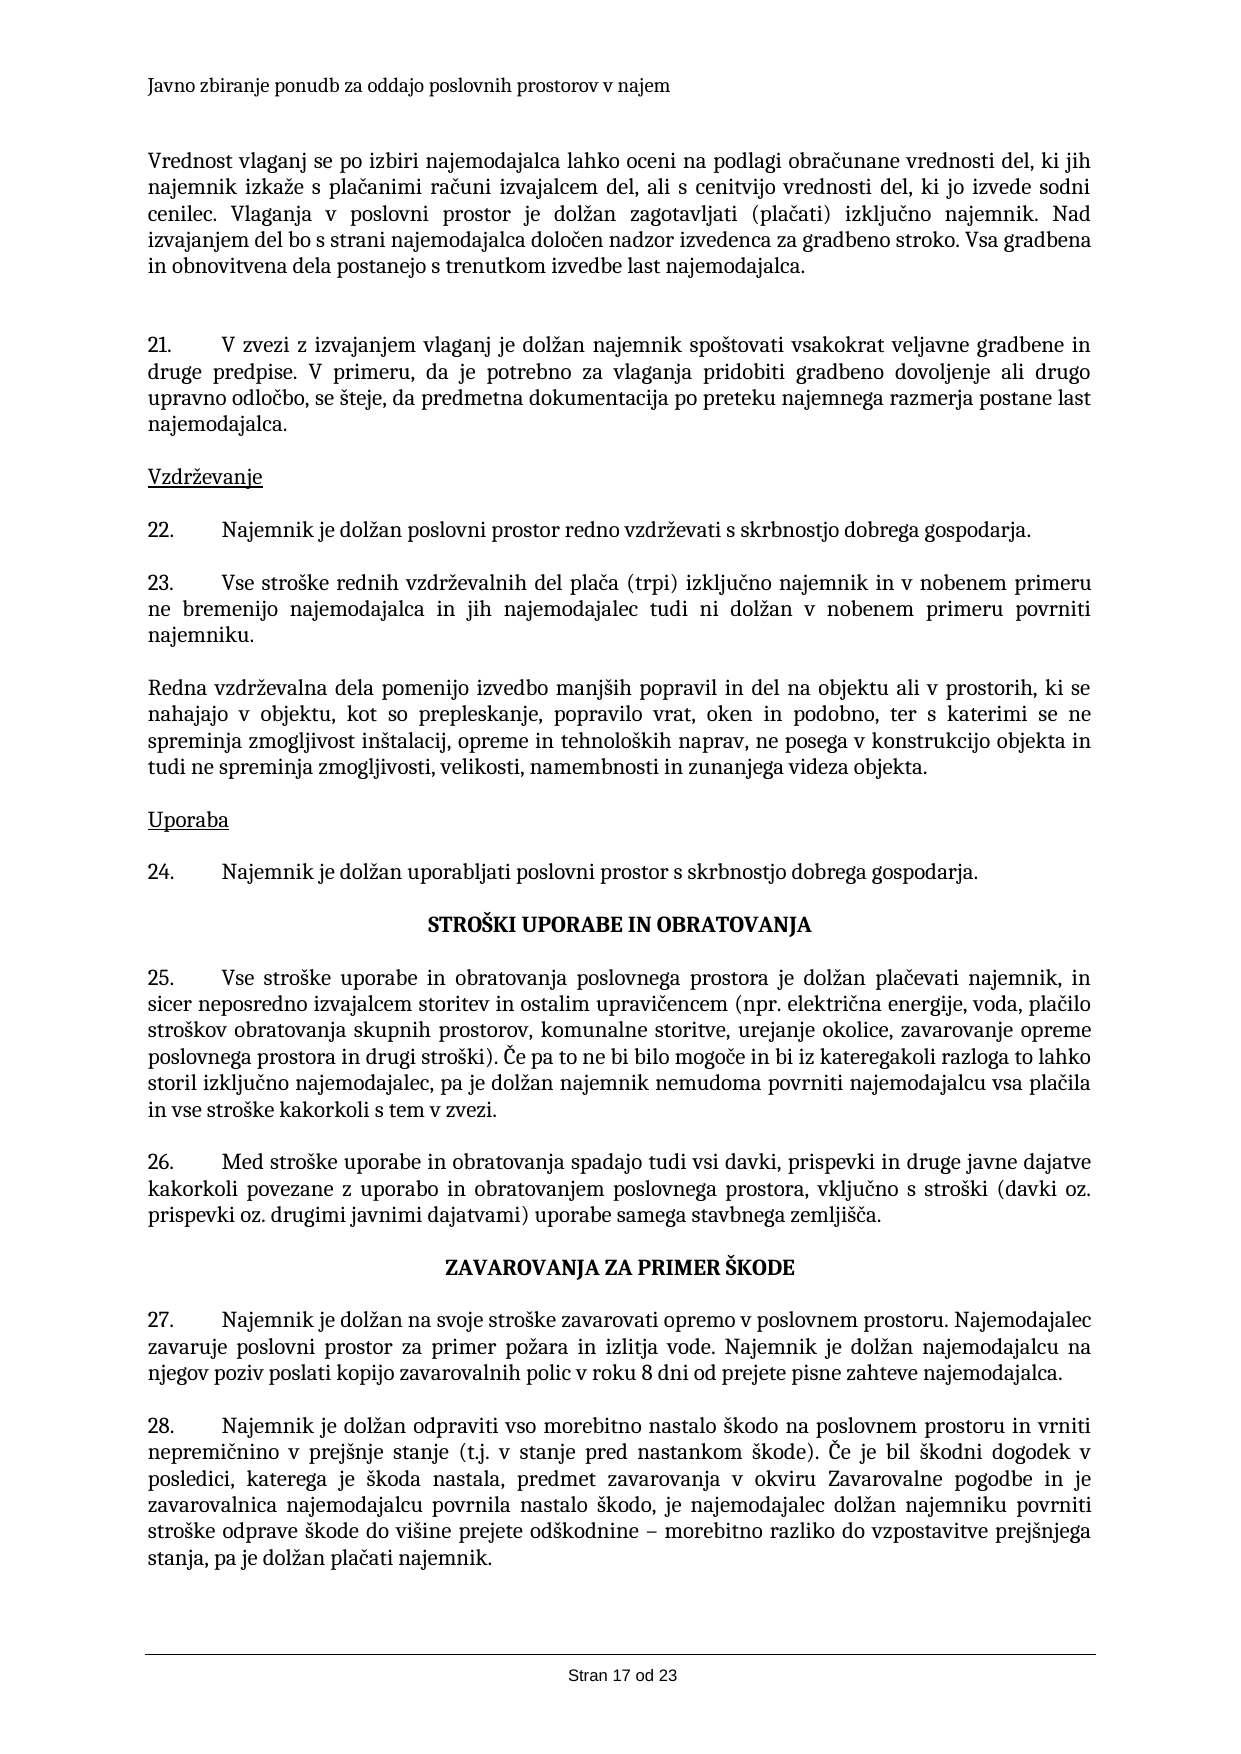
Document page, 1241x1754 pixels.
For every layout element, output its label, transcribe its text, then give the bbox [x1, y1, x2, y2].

text 23. Vse stroške rednih vzdrževalnih del plača (trpi) izključno najemnik in v nobenem primeru ne bremenijo najemodajalca in jih najemodajalec tudi ni dolžan v nobenem primeru povrniti najemniku. [148, 569, 1093, 648]
text 28. Najemnik je dolžan odpraviti vso morebitno nastalo škodo na poslovnem prostoru in vrniti nepremičnino v prejšnje stanje (t.j. v stanje pred nastankom škode). Če je bil škodni dogodek v posledici, katerega je škoda nastala, predmet zavarovanja v okviru Zavarovalne pogodbe in je zavarovalnica najemodajalcu povrnila nastalo škodo, je najemodajalec dolžan najemniku povrniti stroške odprave škode do višine prejete odškodnine – morebitno razliko do vzpostavitve prejšnjega stanja, pa je dolžan plačati najemnik. [148, 1413, 1093, 1571]
text Vzdrževanje [148, 464, 1093, 490]
text 21. V zvezi z izvajanjem vlaganj je dolžan najemnik spoštovati vsakokrat veljavne gradbene in druge predpise. V primeru, da je potrebno za vlaganja pridobiti gradbeno dovoljenje ali drugo upravno odločbo, se šteje, da predmetna dokumentacija po preteku najemnega razmerja postane last najemodajalca. [148, 332, 1093, 437]
text 27. Najemnik je dolžan na svoje stroške zavarovati opremo v poslovnem prostoru. Najemodajalec zavaruje poslovni prostor za primer požara in izlitja vode. Najemnik je dolžan najemodajalcu na njegov poziv poslati kopijo zavarovalnih polic v roku 8 dni od prejete pisne zahteve najemodajalca. [148, 1307, 1093, 1386]
text 22. Najemnik je dolžan poslovni prostor redno vzdrževati s skrbnostjo dobrega gospodarja. [148, 517, 1093, 543]
text Uporaba [148, 806, 1093, 833]
text ZAVAROVANJA ZA PRIMER ŠKODE [148, 1254, 1093, 1281]
text 25. Vse stroške uporabe in obratovanja poslovnega prostora je dolžan plačevati najemnik, in sicer neposredno izvajalcem storitev in ostalim upravičencem (npr. električna energije, voda, plačilo stroškov obratovanja skupnih prostorov, komunalne storitve, urejanje okolice, zavarovanje opreme poslovnega prostora in drugi stroški). Če pa to ne bi bilo mogoče in bi iz kateregakoli razloga to lahko storil izključno najemodajalec, pa je dolžan najemnik nemudoma povrniti najemodajalcu vsa plačila in vse stroške kakorkoli s tem v zvezi. [148, 964, 1093, 1123]
text Redna vzdrževalna dela pomenijo izvedbo manjših popravil in del na objektu ali v prostorih, ki se nahajajo v objektu, kot so prepleskanje, popravilo vrat, oken in podobno, ter s katerimi se ne spreminja zmogljivost inštalacij, opreme in tehnoloških naprav, ne posega v konstrukcijo objekta in tudi ne spreminja zmogljivosti, velikosti, namembnosti in zunanjega videza objekta. [148, 675, 1093, 780]
text Vrednost vlaganj se po izbiri najemodajalca lahko oceni na podlagi obračunane vrednosti del, ki jih najemnik izkaže s plačanimi računi izvajalcem del, ali s cenitvijo vrednosti del, ki jo izvede sodni cenilec. Vlaganja v poslovni prostor je dolžan zagotavljati (plačati) izključno najemnik. Nad izvajanjem del bo s strani najemodajalca določen nadzor izvedenca za gradbeno stroko. Vsa gradbena in obnovitvena dela postanejo s trenutkom izvedbe last najemodajalca. [148, 148, 1093, 279]
text 26. Med stroške uporabe in obratovanja spadajo tudi vsi davki, prispevki in druge javne dajatve kakorkoli povezane z uporabo in obratovanjem poslovnega prostora, vključno s stroški (davki oz. prispevki oz. drugimi javnimi dajatvami) uporabe samega stavbnega zemljišča. [148, 1149, 1093, 1228]
text 24. Najemnik je dolžan uporabljati poslovni prostor s skrbnostjo dobrega gospodarja. [148, 859, 1093, 886]
text STROŠKI UPORABE IN OBRATOVANJA [148, 912, 1093, 938]
